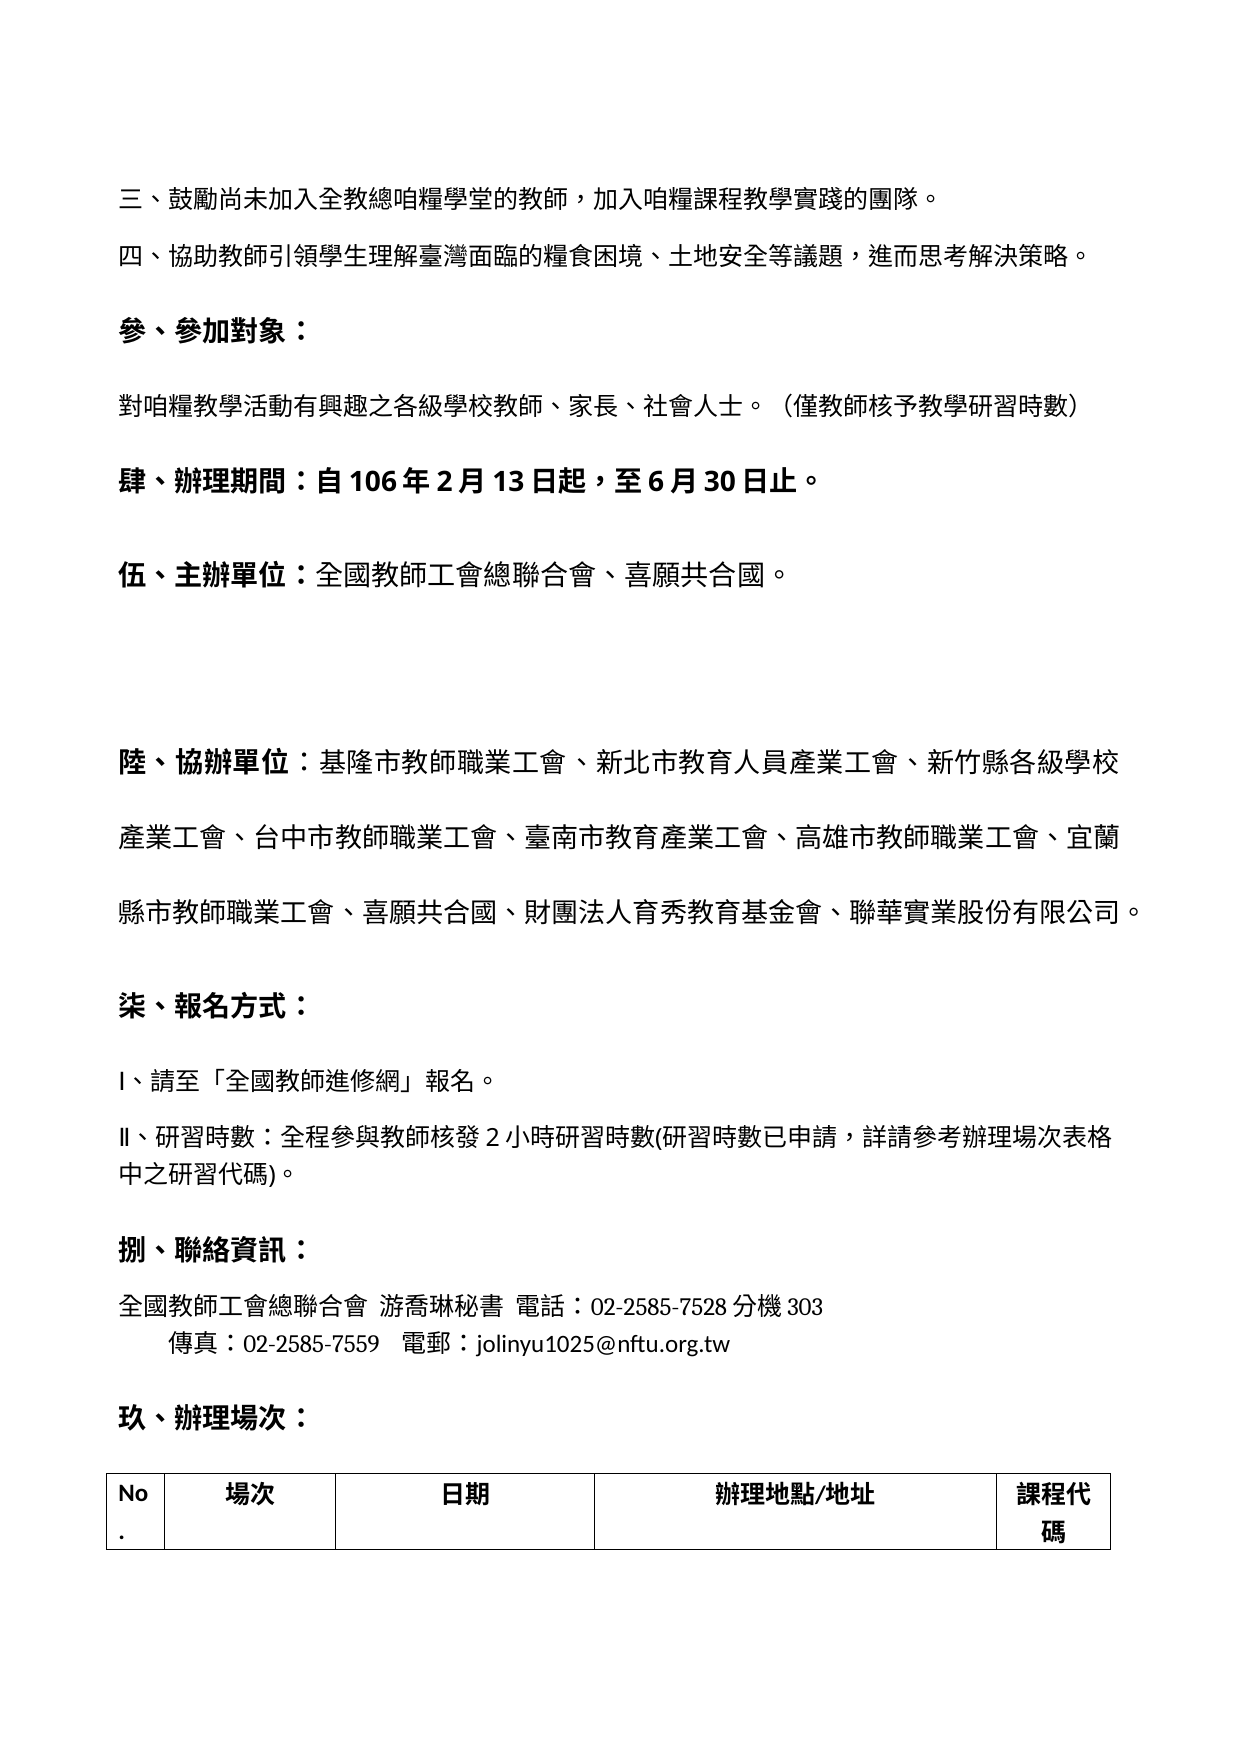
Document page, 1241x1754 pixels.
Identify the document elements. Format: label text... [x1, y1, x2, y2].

table_header 辦理地點/地址 [595, 1474, 996, 1549]
text 三、鼓勵尚未加入全教總咱糧學堂的教師，加入咱糧課程教學實踐的團隊。 [118, 179, 1122, 217]
text 陸、協辦單位：基隆市教師職業工會、新北市教育人員產業工會、新竹縣各級學校產業工會、台中市教師職業工會、臺南市教育產業工會、高雄市教師職業工會、宜蘭縣市教師職業工會、喜願共合國、財團法人育秀教育基金會、聯華實業股份有限公司。 [118, 723, 1122, 948]
table_header 日期 [336, 1474, 594, 1549]
text 傳真：02-2585-7559 電郵：jolinyu1025@nftu.org.tw [168, 1323, 1122, 1361]
text 參、參加對象： [118, 292, 1122, 367]
text 四、協助教師引領學生理解臺灣面臨的糧食困境、土地安全等議題，進而思考解決策略。 [118, 236, 1122, 273]
text 玖、辦理場次： [118, 1379, 1122, 1454]
table_header 課程代碼 [997, 1474, 1110, 1549]
text 全國教師工會總聯合會 游喬琳秘書 電話：02-2585-7528分機303 [118, 1286, 1122, 1323]
text 捌、聯絡資訊： [118, 1211, 1122, 1286]
text 柒、報名方式： [118, 967, 1122, 1042]
text 肆、辦理期間：自106年2月13日起，至6月30日止。 [118, 442, 1122, 517]
table_header No. [107, 1474, 164, 1549]
text Ⅰ、請至「全國教師進修網」報名。 [118, 1061, 1122, 1098]
text 對咱糧教學活動有興趣之各級學校教師、家長、社會人士。（僅教師核予教學研習時數） [118, 386, 1122, 423]
text Ⅱ、研習時數：全程參與教師核發2小時研習時數(研習時數已申請，詳請參考辦理場次表格中之研習代碼)。 [118, 1117, 1122, 1192]
text 伍、主辦單位：全國教師工會總聯合會、喜願共合國。 [118, 536, 1122, 611]
table_header 場次 [165, 1474, 335, 1549]
